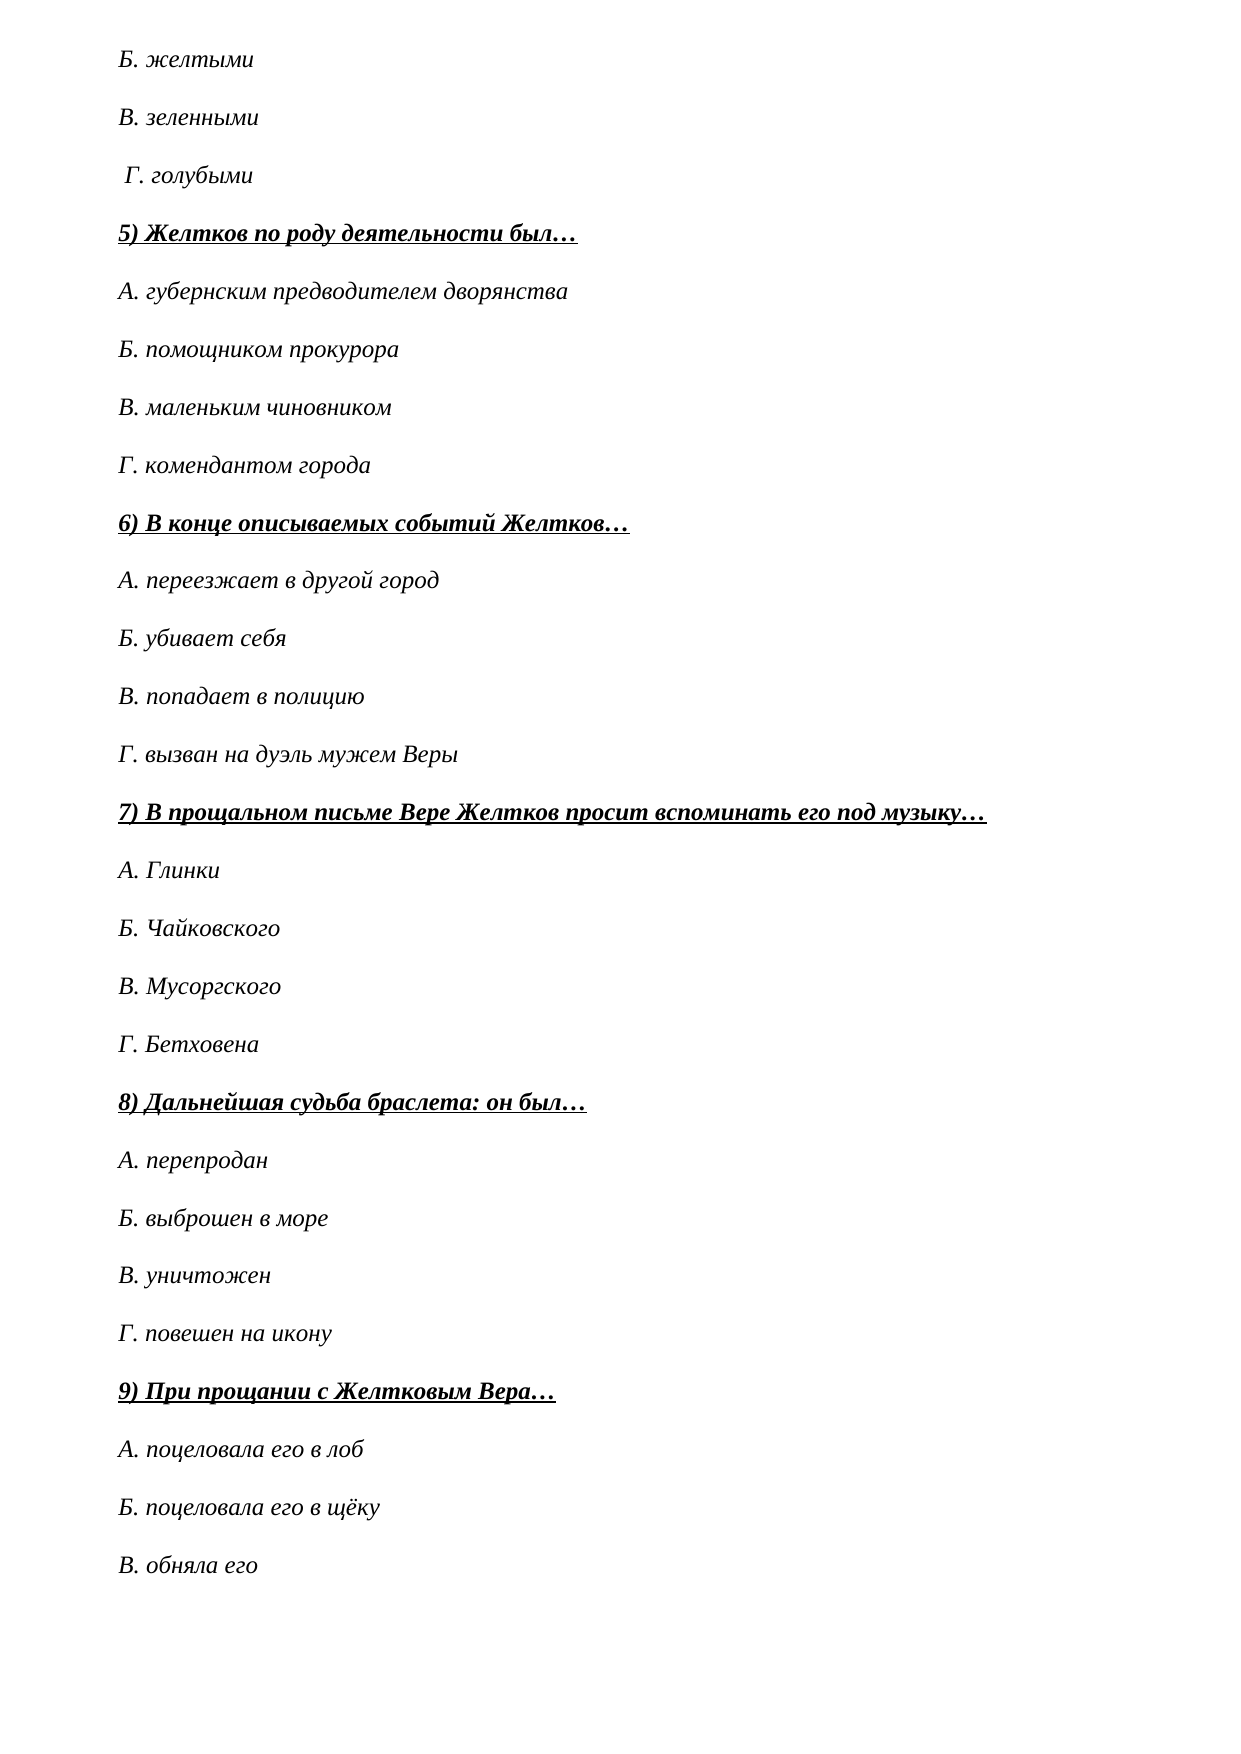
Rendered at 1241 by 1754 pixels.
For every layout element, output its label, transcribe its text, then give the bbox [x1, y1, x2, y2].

text Г. голубыми [118, 160, 1152, 189]
text В. попадает в полицию [118, 681, 1152, 710]
text В. Мусоргского [118, 971, 1152, 1000]
text А. переезжает в другой город [118, 566, 1152, 594]
text Б. выброшен в море [118, 1203, 1152, 1231]
text В. маленьким чиновником [118, 392, 1152, 421]
text 5) Желтков по роду деятельности был… [118, 218, 1152, 247]
text Г. повешен на икону [118, 1318, 1152, 1347]
text В. уничтожен [118, 1261, 1152, 1289]
text В. обняла его [118, 1550, 1152, 1579]
text Б. желтыми [118, 44, 1152, 73]
text А. Глинки [118, 855, 1152, 884]
text Б. Чайковского [118, 913, 1152, 942]
text Б. помощником прокурора [118, 334, 1152, 363]
text Г. Бетховена [118, 1029, 1152, 1058]
text 9) При прощании с Желтковым Вера… [118, 1376, 1152, 1405]
text А. перепродан [118, 1145, 1152, 1173]
text Б. поцеловала его в щёку [118, 1492, 1152, 1521]
text 7) В прощальном письме Вере Желтков просит вспоминать его под музыку… [118, 797, 1152, 826]
text В. зеленными [118, 102, 1152, 131]
text 8) Дальнейшая судьба браслета: он был… [118, 1087, 1152, 1116]
text Б. убивает себя [118, 623, 1152, 652]
text 6) В конце описываемых событий Желтков… [118, 508, 1152, 536]
text А. поцеловала его в лоб [118, 1434, 1152, 1463]
text Г. вызван на дуэль мужем Веры [118, 739, 1152, 768]
text А. губернским предводителем дворянства [118, 276, 1152, 305]
text Г. комендантом города [118, 450, 1152, 478]
